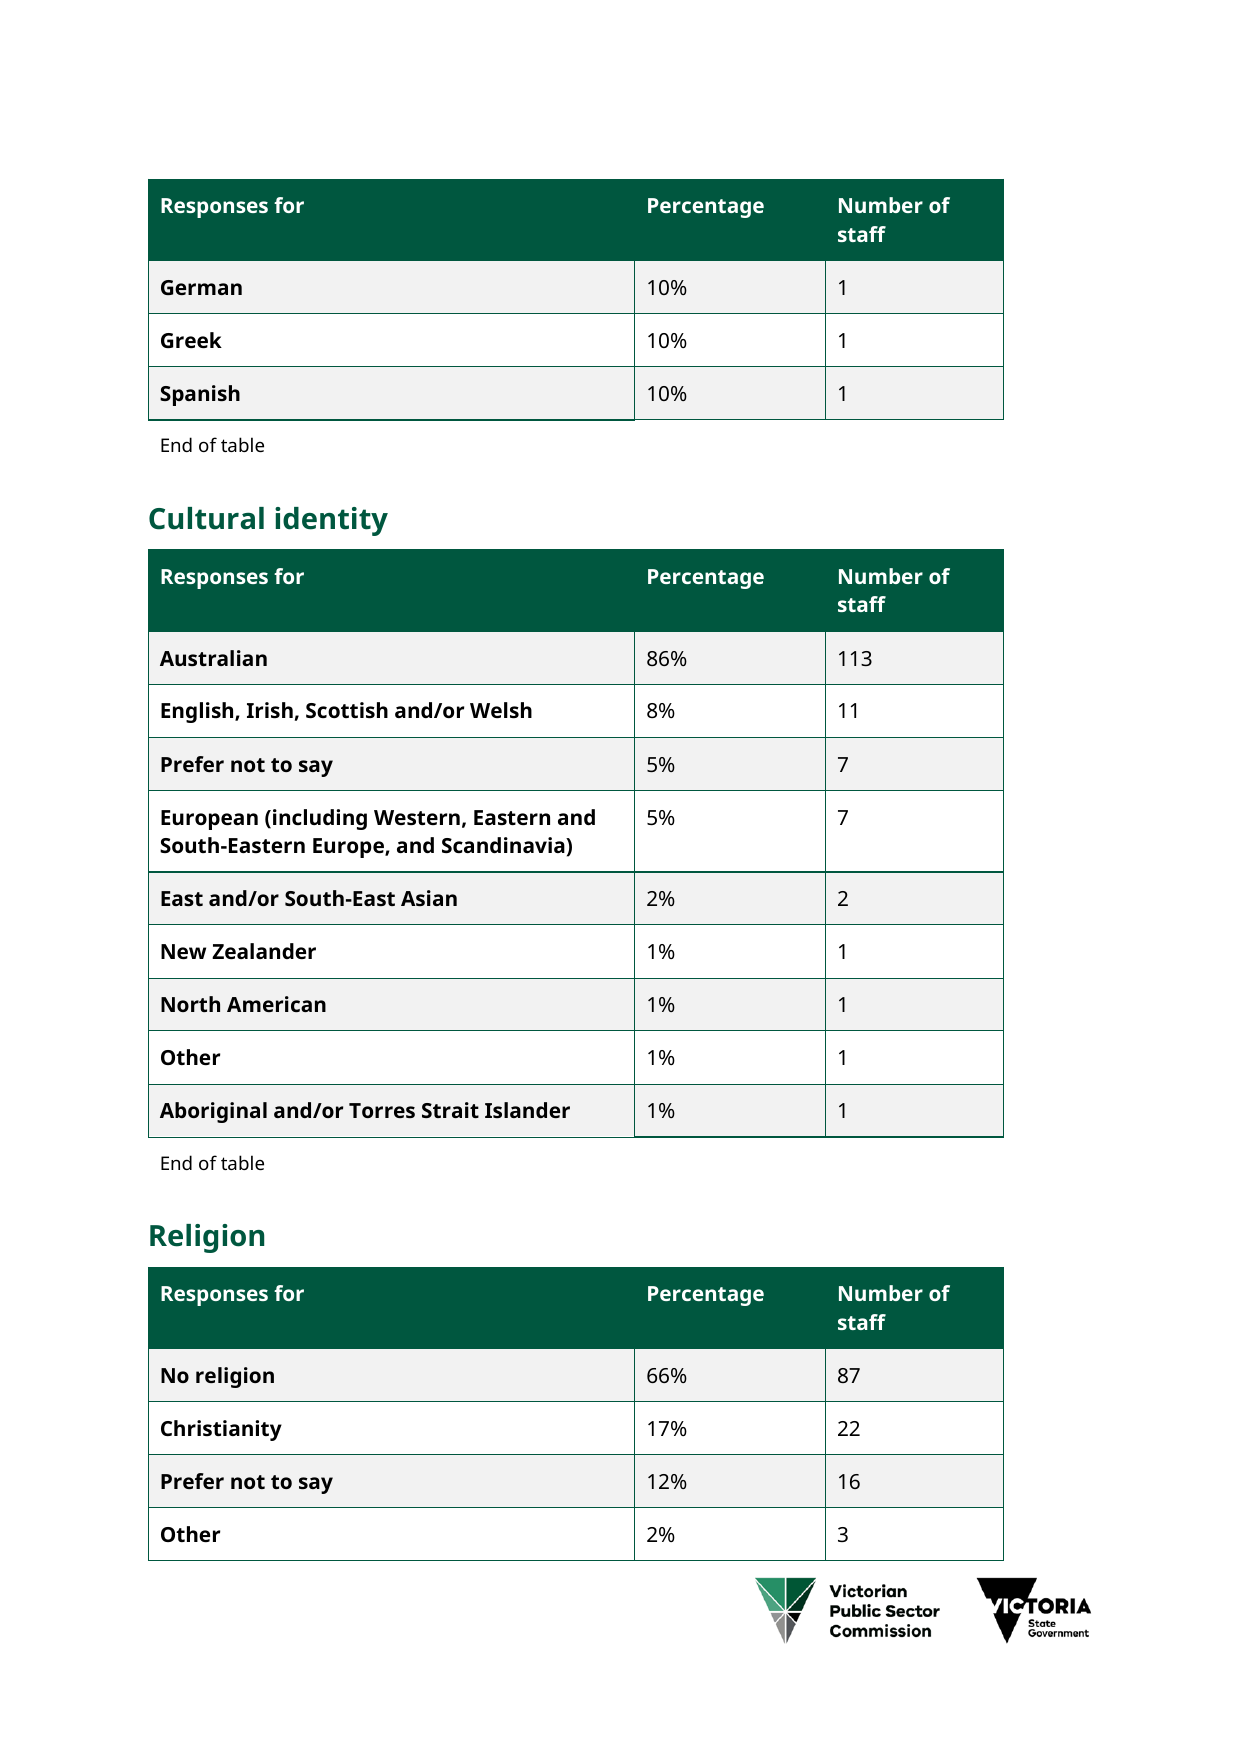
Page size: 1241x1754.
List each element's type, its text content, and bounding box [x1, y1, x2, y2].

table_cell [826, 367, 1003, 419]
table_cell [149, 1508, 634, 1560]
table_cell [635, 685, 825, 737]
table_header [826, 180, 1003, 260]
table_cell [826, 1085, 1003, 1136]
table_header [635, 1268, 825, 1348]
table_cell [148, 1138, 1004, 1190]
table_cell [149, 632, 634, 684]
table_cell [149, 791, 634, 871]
picture [754, 1577, 1093, 1645]
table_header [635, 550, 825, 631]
subtitle Religion [148, 1215, 1092, 1255]
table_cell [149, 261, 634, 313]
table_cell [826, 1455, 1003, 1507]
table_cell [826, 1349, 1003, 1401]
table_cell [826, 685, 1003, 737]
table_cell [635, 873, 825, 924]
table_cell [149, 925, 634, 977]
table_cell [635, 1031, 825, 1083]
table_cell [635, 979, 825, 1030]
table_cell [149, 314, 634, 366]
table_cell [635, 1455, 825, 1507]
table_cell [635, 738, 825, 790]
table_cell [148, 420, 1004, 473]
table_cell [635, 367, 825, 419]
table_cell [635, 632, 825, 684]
subtitle Cultural identity [148, 498, 1092, 538]
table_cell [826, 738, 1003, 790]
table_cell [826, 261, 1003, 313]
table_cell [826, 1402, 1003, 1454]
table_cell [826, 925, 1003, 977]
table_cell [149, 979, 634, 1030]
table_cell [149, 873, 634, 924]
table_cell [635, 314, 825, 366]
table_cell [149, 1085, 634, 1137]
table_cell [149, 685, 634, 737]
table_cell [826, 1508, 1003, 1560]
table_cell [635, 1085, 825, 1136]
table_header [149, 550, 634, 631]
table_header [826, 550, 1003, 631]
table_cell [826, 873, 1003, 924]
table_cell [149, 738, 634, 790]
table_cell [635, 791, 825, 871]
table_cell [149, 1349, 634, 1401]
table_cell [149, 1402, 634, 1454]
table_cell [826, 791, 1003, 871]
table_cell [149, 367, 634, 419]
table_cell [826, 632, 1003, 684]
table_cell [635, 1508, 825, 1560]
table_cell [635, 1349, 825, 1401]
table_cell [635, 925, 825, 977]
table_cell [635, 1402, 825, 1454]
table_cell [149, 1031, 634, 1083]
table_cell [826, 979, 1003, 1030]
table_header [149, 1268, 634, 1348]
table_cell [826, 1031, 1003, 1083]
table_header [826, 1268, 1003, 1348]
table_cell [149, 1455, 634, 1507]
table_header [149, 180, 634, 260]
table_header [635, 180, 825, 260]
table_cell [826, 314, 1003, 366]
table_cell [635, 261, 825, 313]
